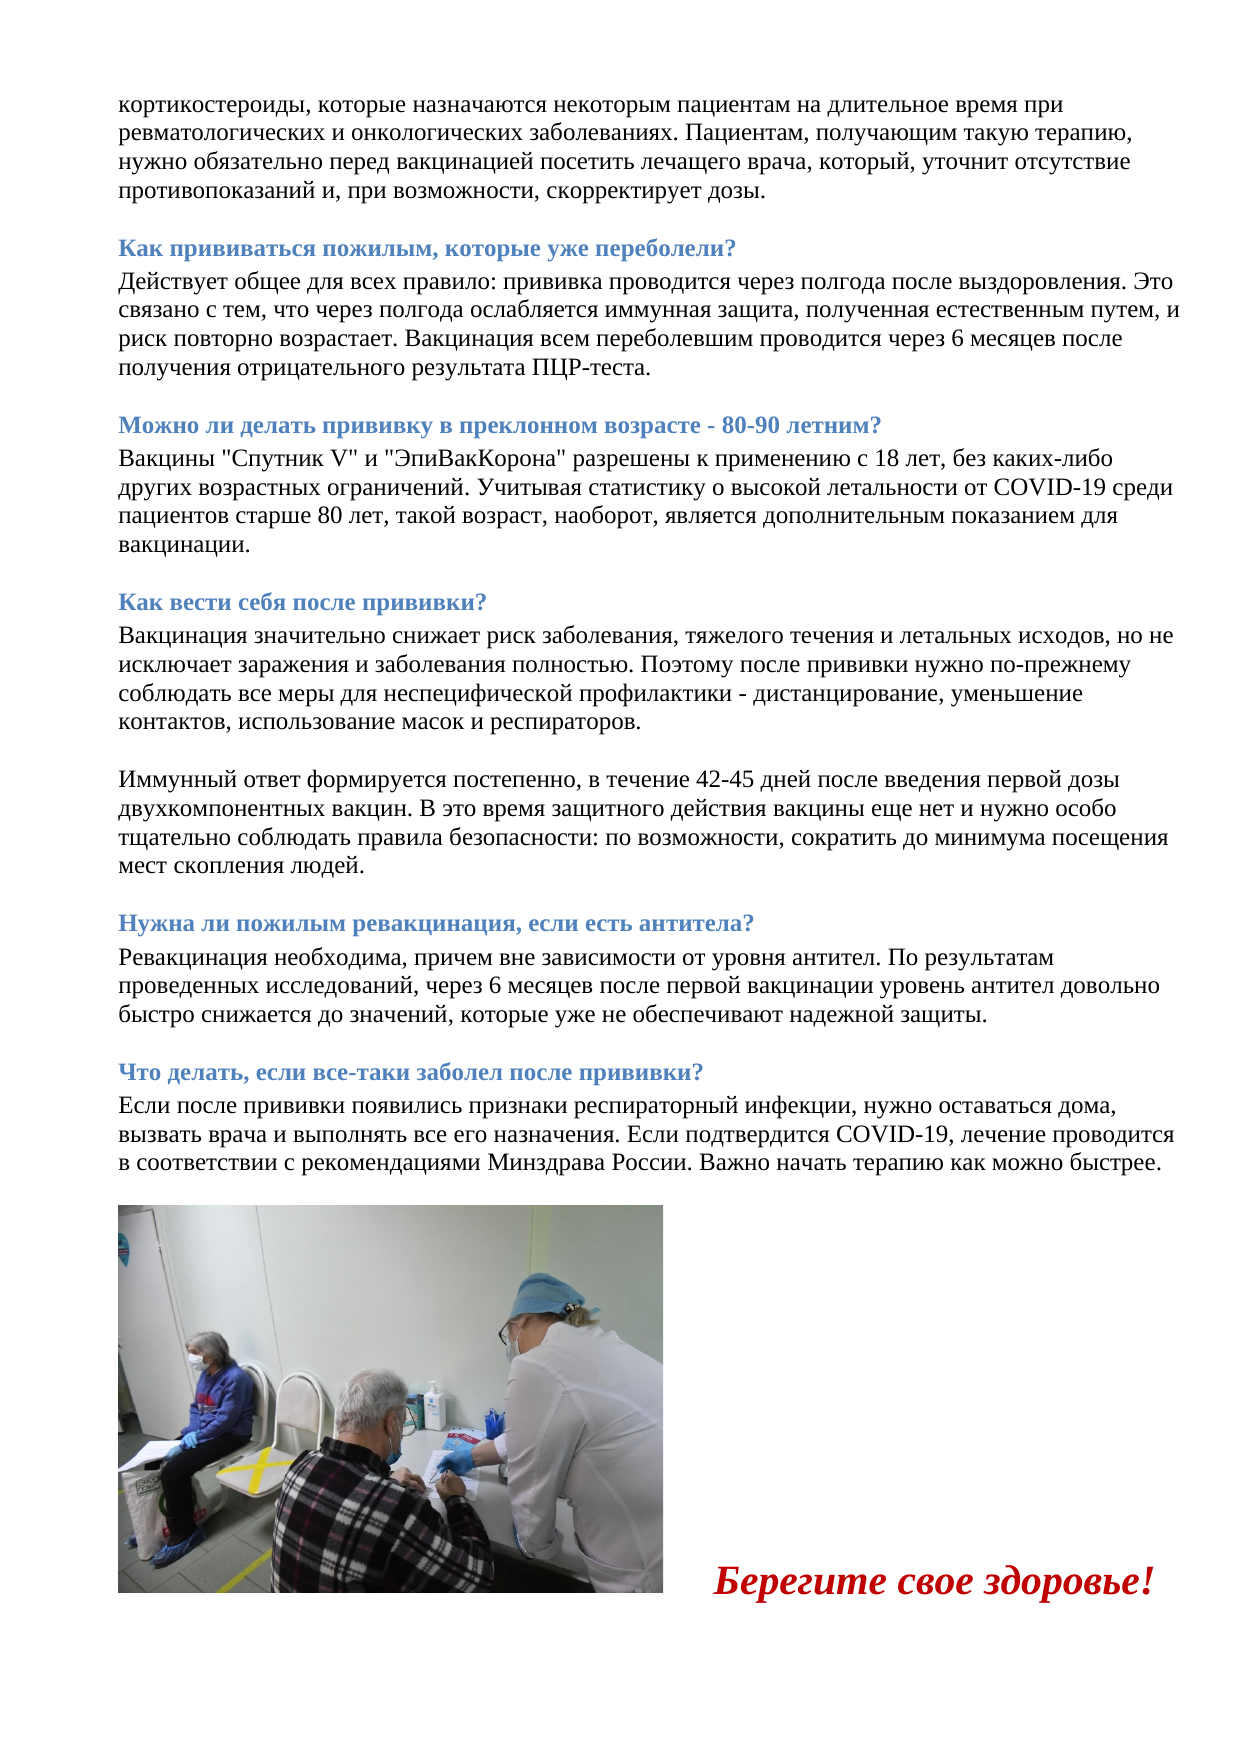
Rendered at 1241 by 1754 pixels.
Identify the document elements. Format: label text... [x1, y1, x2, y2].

text Если после прививки появились признаки респираторный инфекции, нужно оставаться дома, вызвать врача и выполнять все его назначения. Если подтвердится COVID-19, лечение проводится в соответствии с рекомендациями Минздрава России. Важно начать терапию как можно быстрее. [118, 1090, 1181, 1176]
picture [118, 1205, 664, 1593]
text Действует общее для всех правило: прививка проводится через полгода после выздоровления. Это связано с тем, что через полгода ослабляется иммунная защита, полученная естественным путем, и риск повторно возрастает. Вакцинация всем переболевшим проводится через 6 месяцев после получения отрицательного результата ПЦР-теста. [118, 266, 1181, 381]
subtitle Можно ли делать прививку в преклонном возрасте - 80-90 летним? [118, 410, 1181, 439]
text Вакцины "Спутник V" и "ЭпиВакКорона" разрешены к применению с 18 лет, без каких-либо других возрастных ограничений. Учитывая статистику о высокой летальности от COVID-19 среди пациентов старше 80 лет, такой возраст, наоборот, является дополнительным показанием для вакцинации. [118, 443, 1181, 558]
text Ревакцинация необходима, причем вне зависимости от уровня антител. По результатам проведенных исследований, через 6 месяцев после первой вакцинации уровень антител довольно быстро снижается до значений, которые уже не обеспечивают надежной защиты. [118, 942, 1181, 1028]
subtitle Как вести себя после прививки? [118, 587, 1181, 616]
subtitle Нужна ли пожилым ревакцинация, если есть антитела? [118, 908, 1181, 937]
text Вакцинация значительно снижает риск заболевания, тяжелого течения и летальных исходов, но не исключает заражения и заболевания полностью. Поэтому после прививки нужно по-прежнему соблюдать все меры для неспецифической профилактики - дистанцирование, уменьшение контактов, использование масок и респираторов. [118, 620, 1181, 735]
subtitle Что делать, если все-таки заболел после прививки? [118, 1057, 1181, 1086]
subtitle Как прививаться пожилым, которые уже переболели? [118, 233, 1181, 262]
text Иммунный ответ формируется постепенно, в течение 42-45 дней после введения первой дозы двухкомпонентных вакцин. В это время защитного действия вакцины еще нет и нужно особо тщательно соблюдать правила безопасности: по возможности, сократить до минимума посещения мест скопления людей. [118, 764, 1181, 879]
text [118, 89, 1181, 204]
